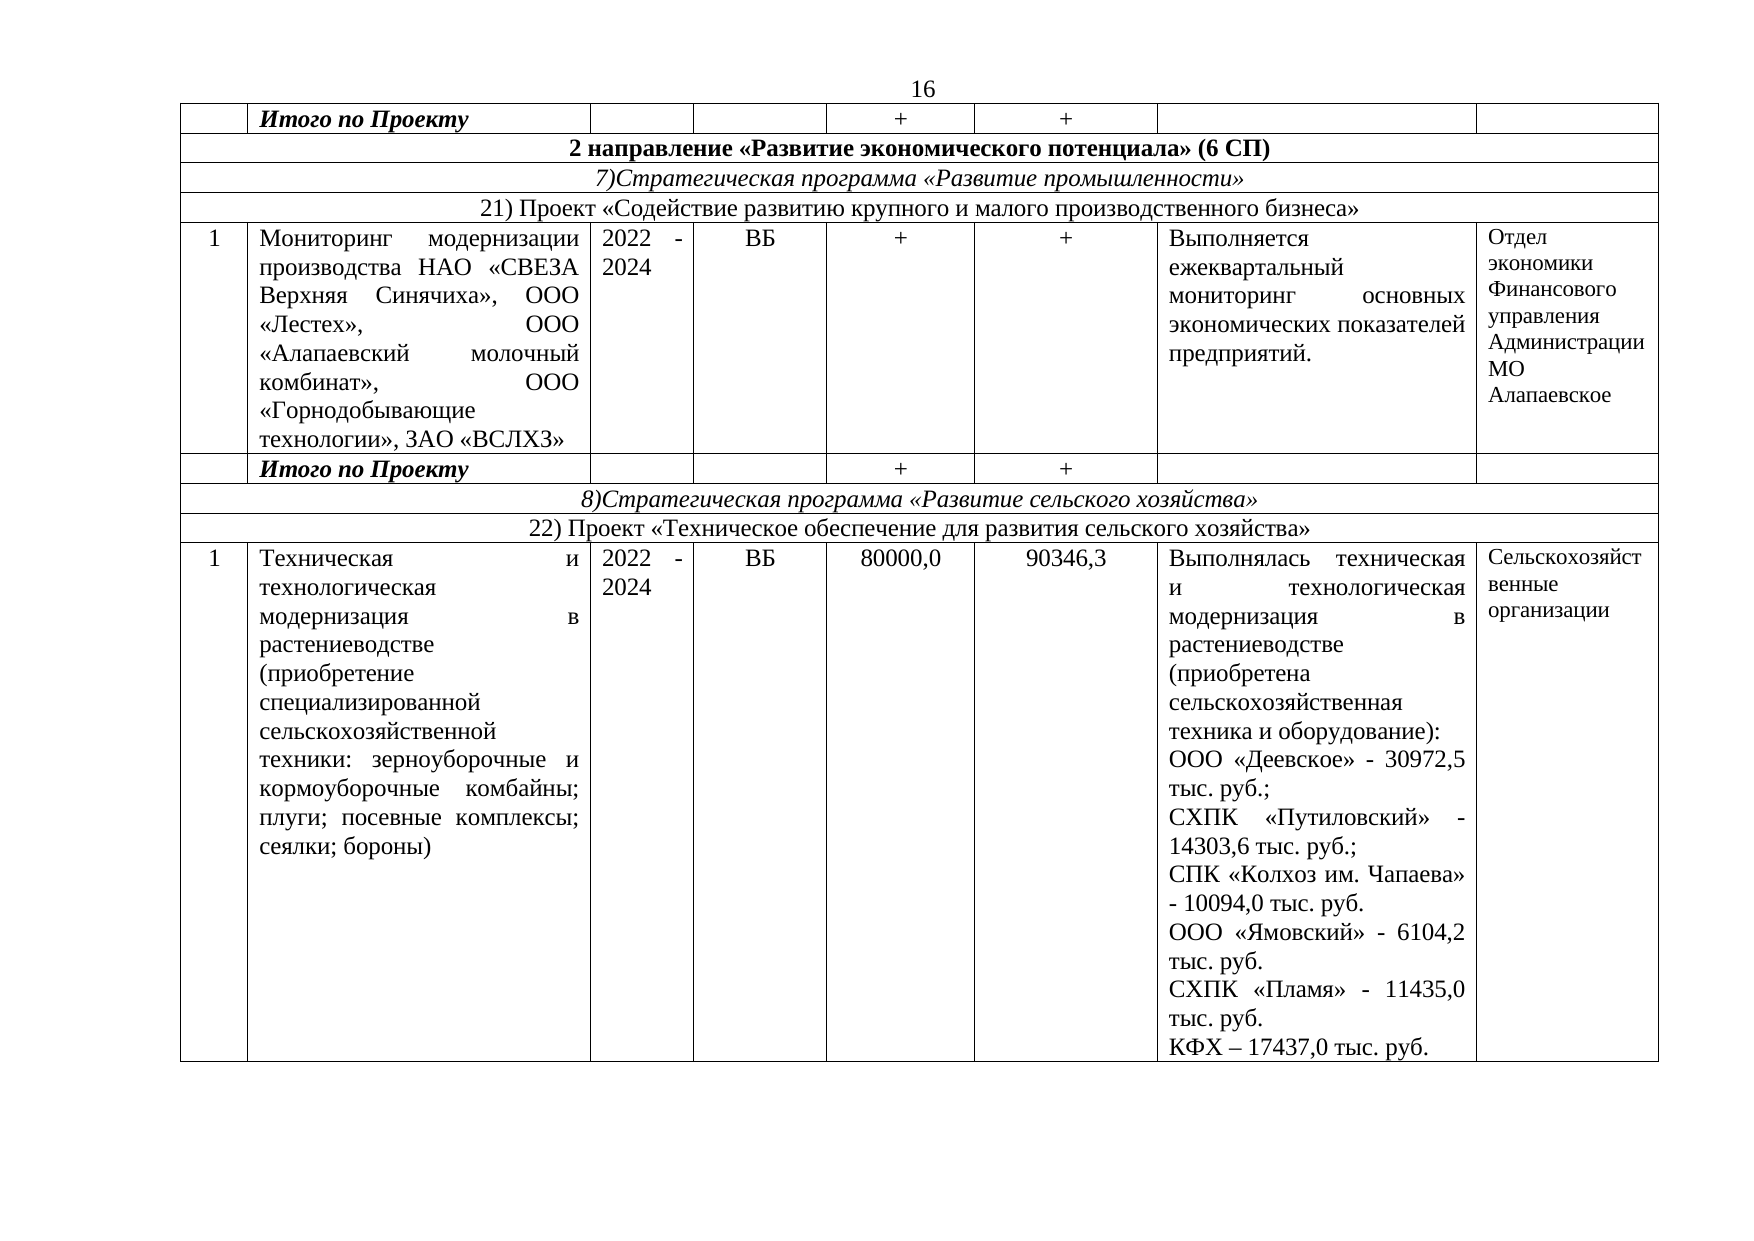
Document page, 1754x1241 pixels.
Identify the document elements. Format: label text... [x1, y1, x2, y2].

table_cell Итого по Проекту [248, 454, 590, 483]
table_cell 2 направление «Развитие экономического потенциала» (6 СП) [181, 134, 1658, 162]
table_cell [1158, 104, 1476, 132]
table_cell Мониторинг модернизации производства НАО «СВЕЗА Верхняя Синячиха», ООО «Лестех», ООО «Алапаевский молочный комбинат», ООО «Горнодобывающие технологии», ЗАО «ВСЛХЗ» [248, 223, 590, 453]
table_cell 2022 - 2024 [591, 543, 693, 1061]
table_cell + [827, 104, 974, 132]
table_cell 21) Проект «Содействие развитию крупного и малого производственного бизнеса» [181, 193, 1658, 222]
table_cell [248, 543, 590, 1061]
table_cell [694, 454, 826, 483]
table_cell 7)Стратегическая программа «Развитие промышленности» [181, 163, 1658, 192]
table_cell + [975, 223, 1157, 453]
table_cell + [975, 104, 1157, 132]
table_cell 80000,0 [827, 543, 974, 1061]
table_cell [181, 454, 247, 483]
table_cell ВБ [694, 543, 826, 1061]
table_cell 1 [181, 543, 247, 1061]
table_cell [181, 104, 247, 132]
table_cell [591, 454, 693, 483]
table_cell + [975, 454, 1157, 483]
table_cell Итого по Проекту [248, 104, 590, 132]
table_cell [694, 104, 826, 132]
table_cell + [827, 454, 974, 483]
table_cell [1158, 543, 1476, 1061]
table_cell Отдел экономики Финансового управления Администрации МО Алапаевское [1477, 223, 1658, 453]
table_cell 2022 - 2024 [591, 223, 693, 453]
table_cell 8)Стратегическая программа «Развитие сельского хозяйства» [181, 484, 1658, 512]
table_cell ВБ [694, 223, 826, 453]
table_cell 90346,3 [975, 543, 1157, 1061]
table_cell [1477, 454, 1658, 483]
table_cell 22) Проект «Техническое обеспечение для развития сельского хозяйства» [181, 514, 1658, 542]
table_cell [591, 104, 693, 132]
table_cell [1477, 543, 1658, 1061]
table_cell Выполняется ежеквартальный мониторинг основных экономических показателей предприятий. [1158, 223, 1476, 453]
table_cell 1 [181, 223, 247, 453]
table_cell [1477, 104, 1658, 132]
table_cell + [827, 223, 974, 453]
table_cell [1158, 454, 1476, 483]
